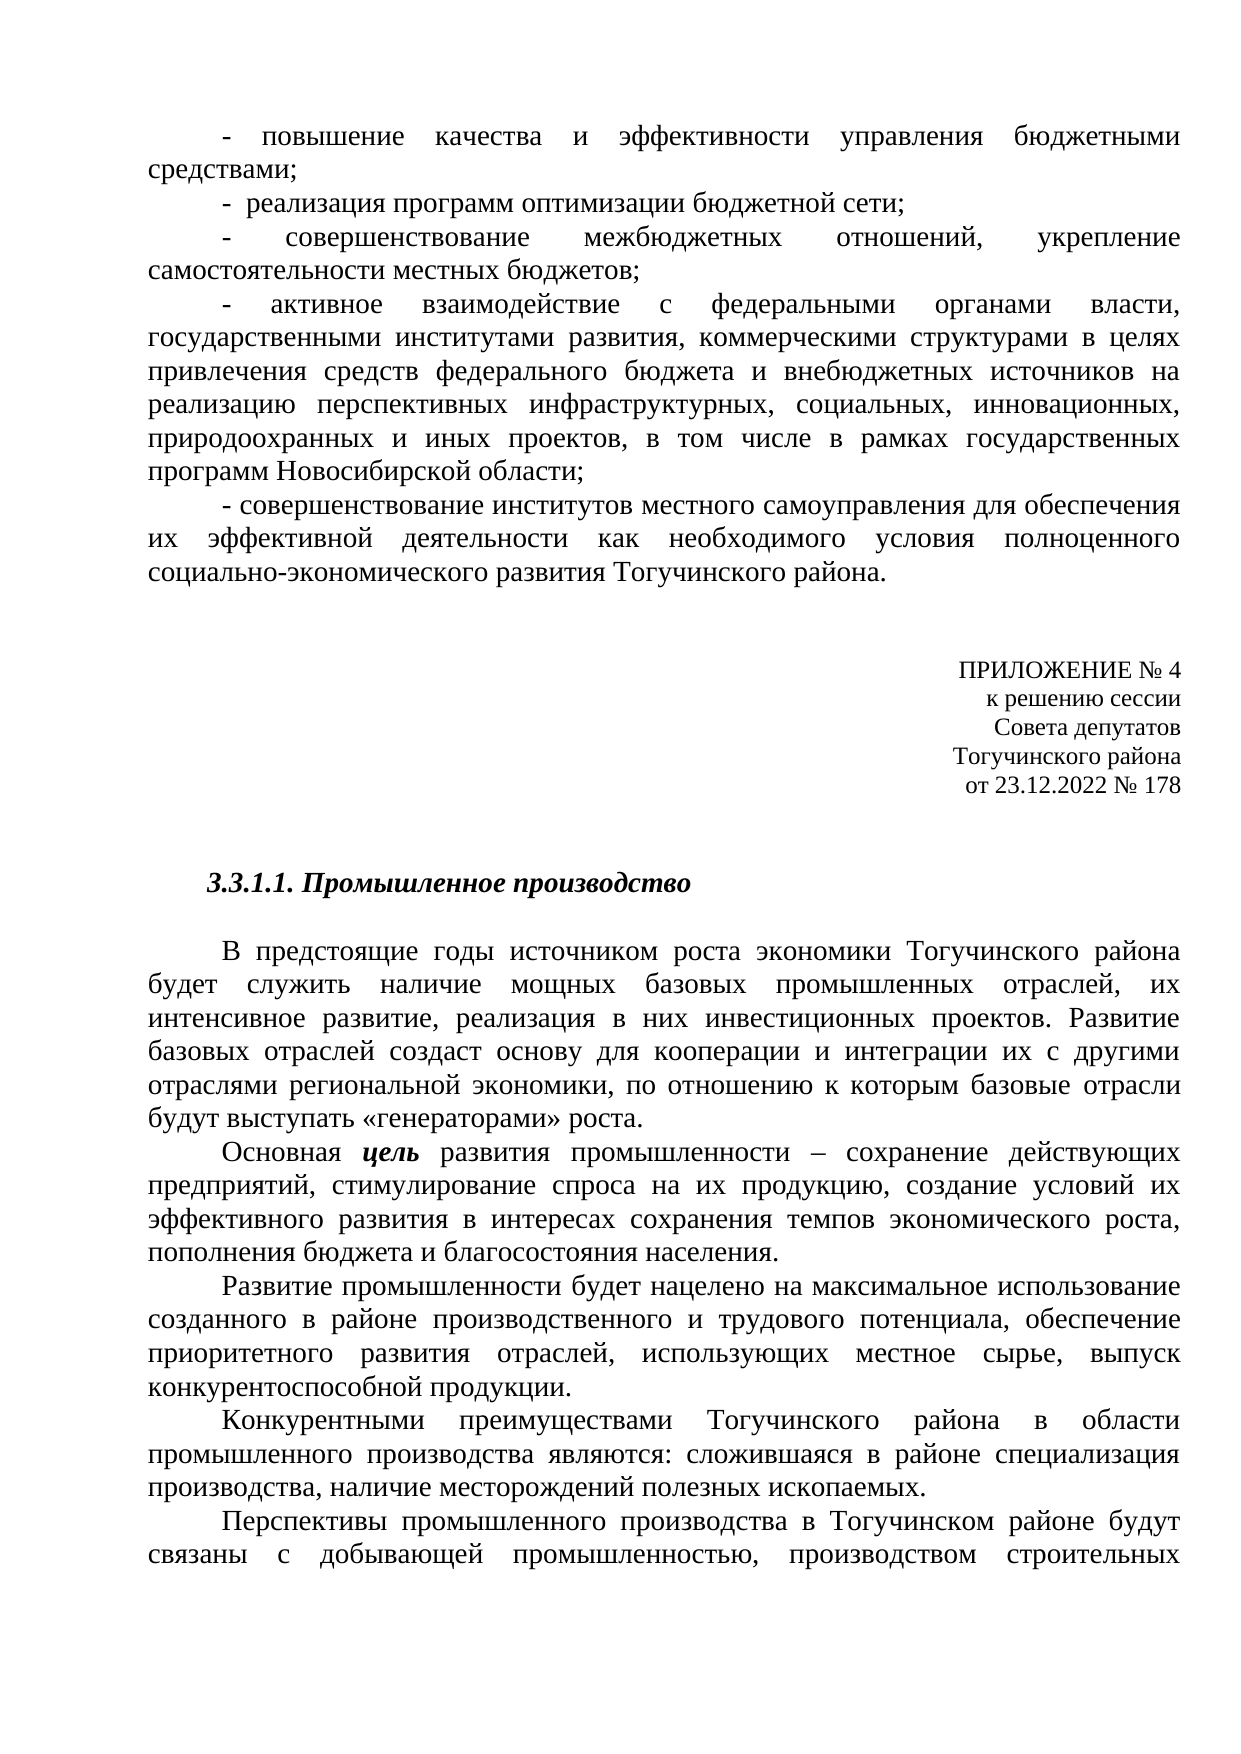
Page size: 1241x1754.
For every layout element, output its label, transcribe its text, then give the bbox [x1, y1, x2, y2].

text В предстоящие годы источником роста экономики Тогучинского района будет служить наличие мощных базовых промышленных отраслей, их интенсивное развитие, реализация в них инвестиционных проектов. Развитие базовых отраслей создаст основу для кооперации и интеграции их с другими отраслями региональной экономики, по отношению к которым базовые отрасли будут выступать «генераторами» роста. [148, 933, 1181, 1134]
text - активное взаимодействие с федеральными органами власти, государственными институтами развития, коммерческими структурами в целях привлечения средств федерального бюджета и внебюджетных источников на реализацию перспективных инфраструктурных, социальных, инновационных, природоохранных и иных проектов, в том числе в рамках государственных программ Новосибирской области; [148, 286, 1181, 487]
text Конкурентными преимуществами Тогучинского района в области промышленного производства являются: сложившаяся в районе специализация производства, наличие месторождений полезных ископаемых. [148, 1402, 1181, 1503]
text Основная цель развития промышленности – сохранение действующих предприятий, стимулирование спроса на их продукцию, создание условий их эффективного развития в интересах сохранения темпов экономического роста, пополнения бюджета и благосостояния населения. [148, 1134, 1181, 1268]
text - совершенствование межбюджетных отношений, укрепление самостоятельности местных бюджетов; [148, 219, 1181, 286]
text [148, 1503, 1181, 1570]
text Развитие промышленности будет нацелено на максимальное использование созданного в районе производственного и трудового потенциала, обеспечение приоритетного развития отраслей, использующих местное сырье, выпуск конкурентоспособной продукции. [148, 1268, 1181, 1402]
text - совершенствование институтов местного самоуправления для обеспечения их эффективной деятельности как необходимого условия полноценного социально-экономического развития Тогучинского района. [148, 487, 1181, 588]
text Совета депутатов [148, 712, 1181, 741]
text Тогучинского района [148, 741, 1181, 770]
text ПРИЛОЖЕНИЕ № 4 [148, 655, 1181, 683]
text к решению сессии [148, 683, 1181, 712]
text 3.3.1.1. Промышленное производство [148, 866, 1181, 899]
text от 23.12.2022 № 178 [148, 770, 1181, 798]
text - повышение качества и эффективности управления бюджетными средствами; [148, 118, 1181, 185]
text - реализация программ оптимизации бюджетной сети; [148, 185, 1181, 219]
